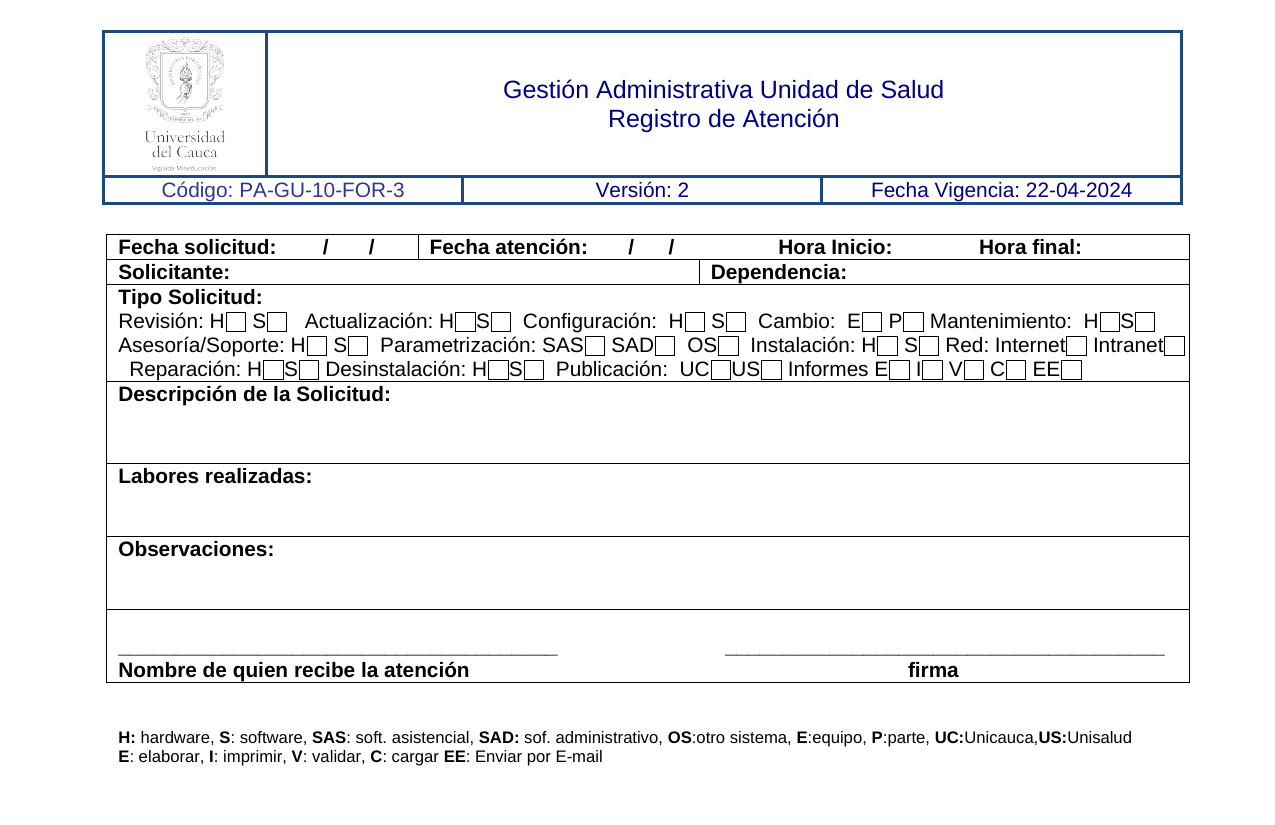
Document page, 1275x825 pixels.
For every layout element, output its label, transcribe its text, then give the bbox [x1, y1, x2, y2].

table_header Fecha atención: / / Hora Inicio: Hora final: [419, 235, 1189, 259]
table_cell Tipo Solicitud: Revisión: H S Actualización: HS Configuración: H S Cambio: E P Mantenimiento: HS Asesoría/Soporte: H S Parametrización: SAS SAD OS Instalación: H S Red: Internet Intranet Reparación: HS Desinstalación: HS Publicación: UCUS Informes E I V C EE [107, 285, 1189, 381]
table_cell Observaciones: [107, 537, 1189, 609]
table_cell Descripción de la Solicitud: [107, 382, 1189, 463]
table_cell Labores realizadas: [107, 464, 1189, 536]
table_cell Dependencia: [700, 260, 1189, 284]
table_cell Solicitante: [107, 260, 699, 284]
table_cell ______________________________________ ______________________________________ Nombre de quien recibe la atención firma [107, 610, 1189, 682]
table_header Fecha solicitud: / / [107, 235, 418, 259]
picture [138, 32, 232, 176]
